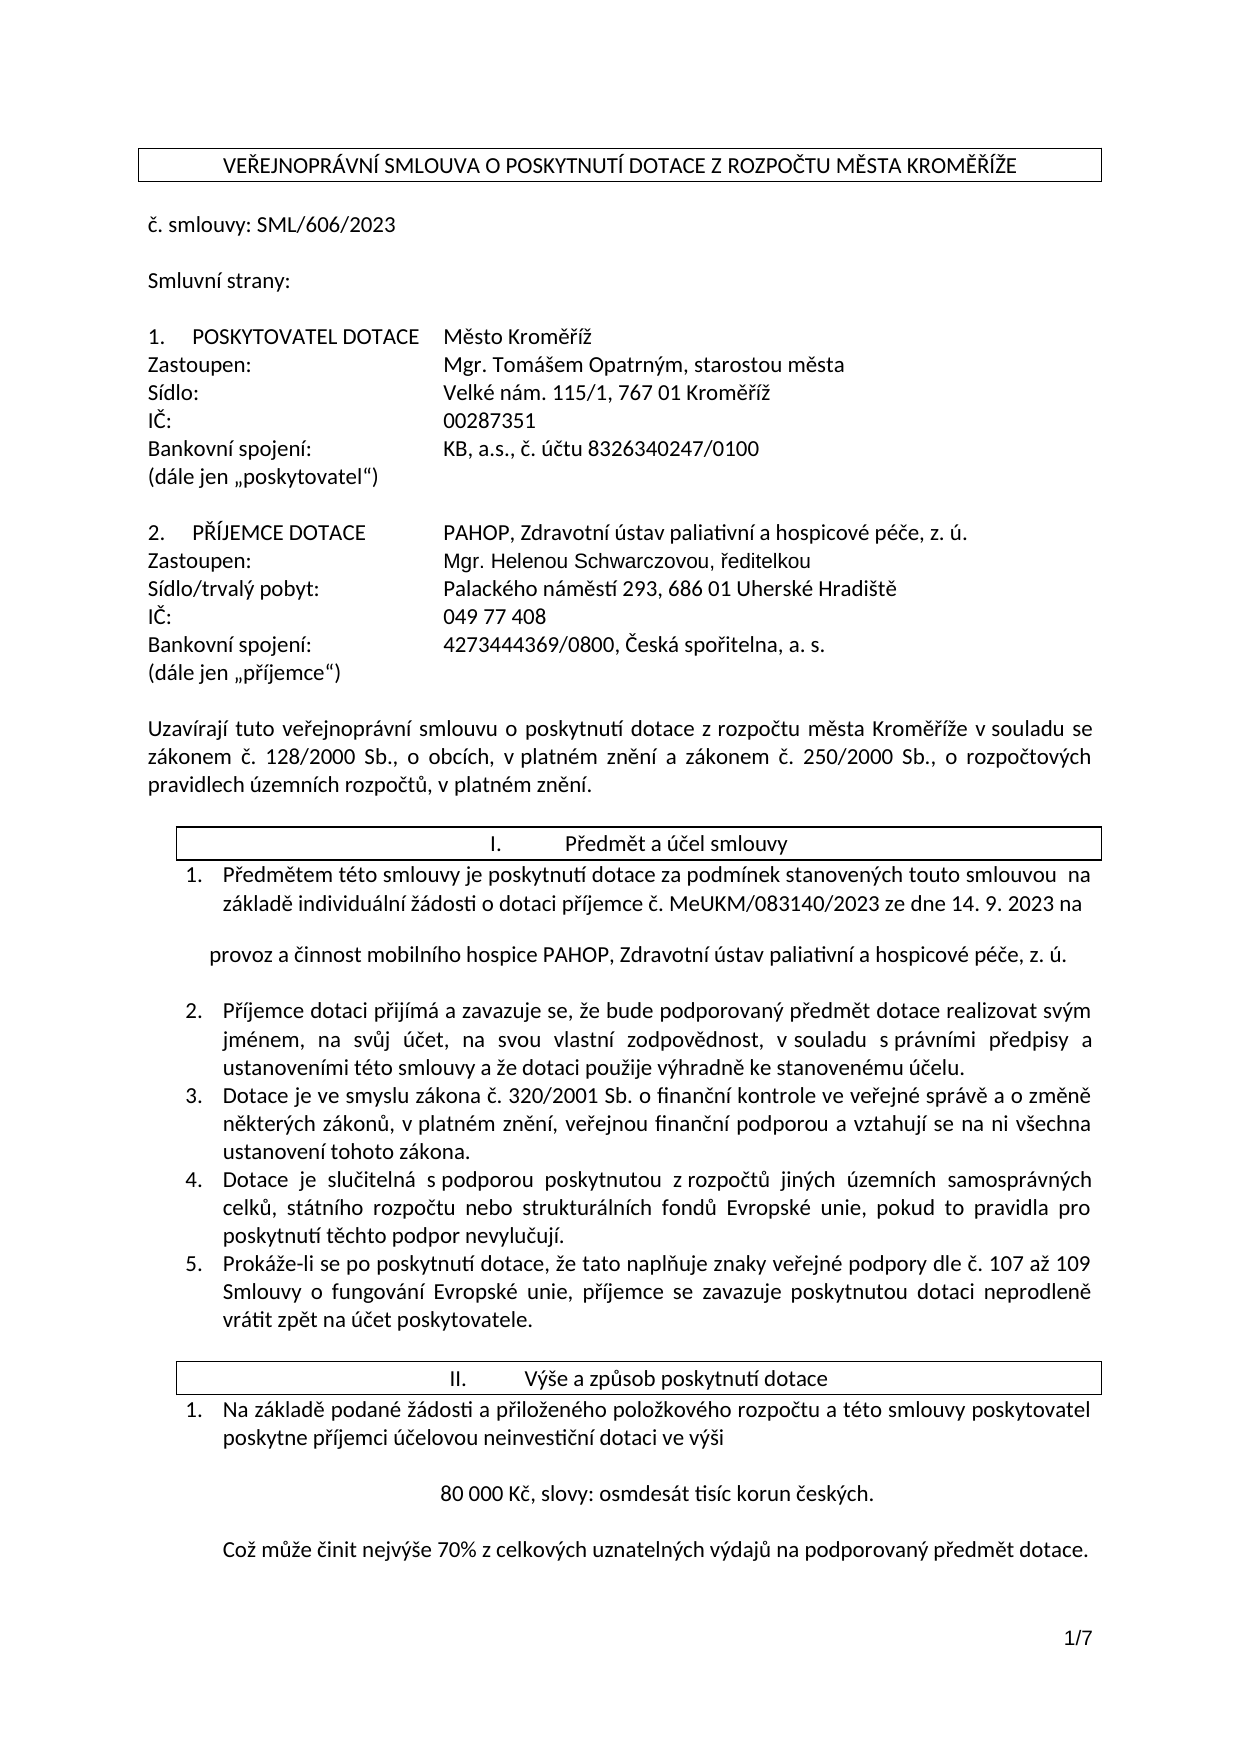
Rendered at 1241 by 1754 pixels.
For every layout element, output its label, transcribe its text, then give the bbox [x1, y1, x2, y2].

list Prokáže-li se po poskytnutí dotace, že tato naplňuje znaky veřejné podpory dle č. 107 až 109 Smlouvy o fungování Evropské unie, příjemce se zavazuje poskytnutou dotaci neprodleně vrátit zpět na účet poskytovatele. [185, 1249, 1093, 1333]
list Dotace je ve smyslu zákona č. 320/2001 Sb. o finanční kontrole ve veřejné správě a o změně některých zákonů, v platném znění, veřejnou finanční podporou a vztahují se na ni všechna ustanovení tohoto zákona. [185, 1081, 1093, 1165]
text Sídlo: Velké nám. 115/1, 767 01 Kroměříž [148, 378, 1093, 406]
text IČ: 00287351 [148, 406, 1093, 434]
text Bankovní spojení: 4273444369/0800, Česká spořitelna, a. s. [148, 630, 1093, 658]
text VEŘEJNOPRÁVNÍ SMLOUVA O POSKYTNUTÍ DOTACE Z ROZPOČTU MĚSTA KROMĚŘÍŽE [139, 149, 1101, 181]
list Dotace je slučitelná s podporou poskytnutou z rozpočtů jiných územních samosprávných celků, státního rozpočtu nebo strukturálních fondů Evropské unie, pokud to pravidla pro poskytnutí těchto podpor nevylučují. [185, 1165, 1093, 1249]
text (dále jen „příjemce“) [148, 658, 1093, 686]
text provoz a činnost mobilního hospice PAHOP, Zdravotní ústav paliativní a hospicové péče, z. ú. [185, 941, 1093, 969]
text Sídlo/trvalý pobyt: Palackého náměstí 293, 686 01 Uherské Hradiště [148, 574, 1093, 602]
text (dále jen „poskytovatel“) [148, 462, 1093, 490]
list Předmětem této smlouvy je poskytnutí dotace za podmínek stanovených touto smlouvou na základě individuální žádosti o dotaci příjemce č. MeUKM/083140/2023 ze dne 14. 9. 2023 na [185, 861, 1093, 917]
list Na základě podané žádosti a přiloženého položkového rozpočtu a této smlouvy poskytovatel poskytne příjemci účelovou neinvestiční dotaci ve výši [185, 1395, 1093, 1451]
list Příjemce dotaci přijímá a zavazuje se, že bude podporovaný předmět dotace realizovat svým jménem, na svůj účet, na svou vlastní zodpovědnost, v souladu s právními předpisy a ustanoveními této smlouvy a že dotaci použije výhradně ke stanovenému účelu. [185, 997, 1093, 1081]
list Výše a způsob poskytnutí dotace [177, 1362, 1101, 1394]
list PŘÍJEMCE DOTACE PAHOP, Zdravotní ústav paliativní a hospicové péče, z. ú. [148, 518, 1093, 546]
text Což může činit nejvýše 70% z celkových uznatelných výdajů na podporovaný předmět dotace. [223, 1535, 1093, 1563]
text Smluvní strany: [148, 266, 1093, 294]
list POSKYTOVATEL DOTACE Město Kroměříž [148, 322, 1093, 350]
text č. smlouvy: SML/606/2023 [148, 210, 1093, 238]
text Uzavírají tuto veřejnoprávní smlouvu o poskytnutí dotace z rozpočtu města Kroměříže v souladu se zákonem č. 128/2000 Sb., o obcích, v platném znění a zákonem č. 250/2000 Sb., o rozpočtových pravidlech územních rozpočtů, v platném znění. [148, 714, 1093, 798]
text IČ: 049 77 408 [148, 602, 1093, 630]
text Bankovní spojení: KB, a.s., č. účtu 8326340247/0100 [148, 434, 1093, 462]
text Zastoupen: Mgr. Tomášem Opatrným, starostou města [148, 350, 1093, 378]
text Zastoupen: Mgr. Helenou Schwarczovou, ředitelkou [148, 546, 1093, 574]
list Předmět a účel smlouvy [177, 828, 1101, 859]
text 80 000 Kč, slovy: osmdesát tisíc korun českých. [223, 1479, 1093, 1507]
